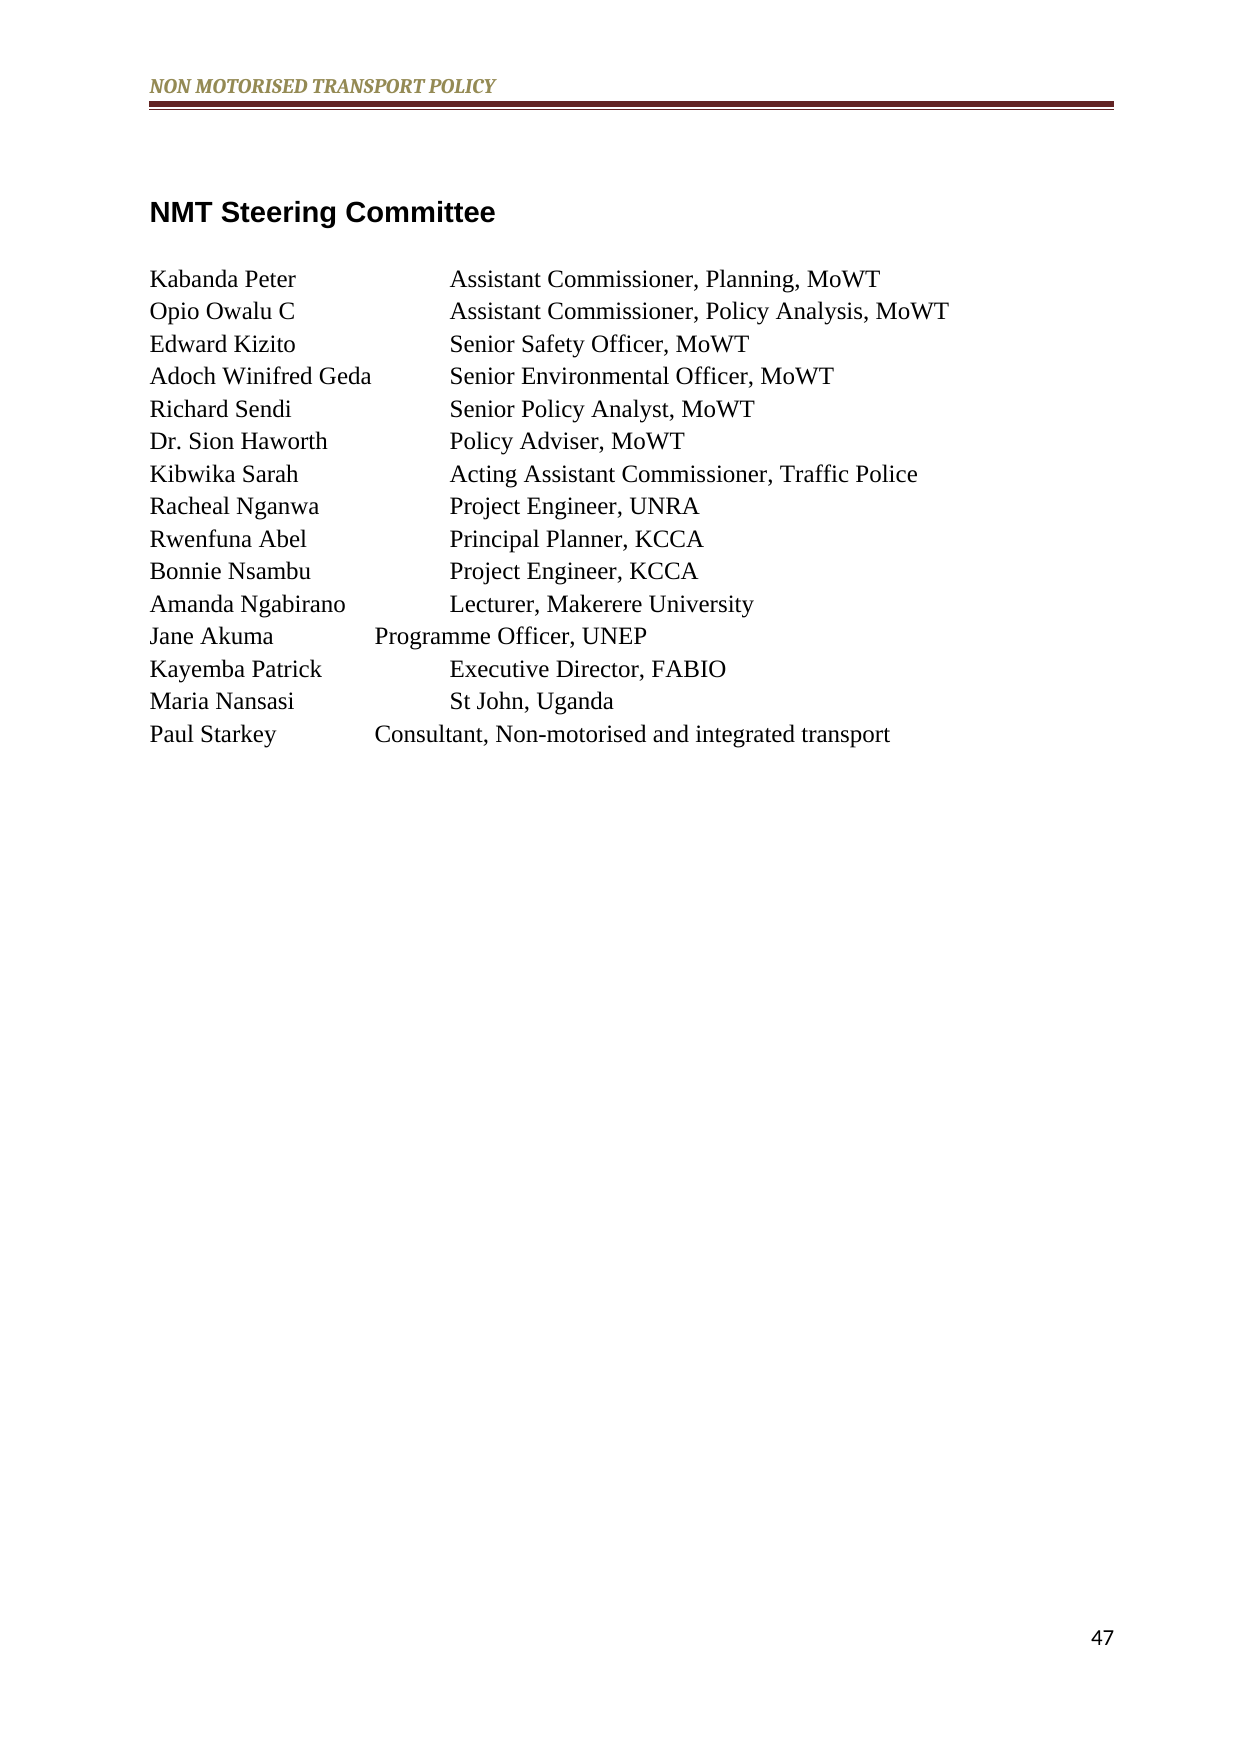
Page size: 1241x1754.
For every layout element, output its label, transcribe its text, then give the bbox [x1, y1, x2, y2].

text Adoch Winifred Geda Senior Environmental Officer, MoWT [149, 361, 1114, 390]
text Rwenfuna Abel Principal Planner, KCCA [149, 524, 1114, 552]
text NMT Steering Committee [149, 195, 1114, 229]
text Paul Starkey Consultant, Non-motorised and integrated transport [149, 719, 1114, 747]
text Dr. Sion Haworth Policy Adviser, MoWT [149, 426, 1114, 455]
text Jane Akuma Programme Officer, UNEP [149, 621, 1114, 650]
text Maria Nansasi St John, Uganda [149, 686, 1114, 715]
text Kabanda Peter Assistant Commissioner, Planning, MoWT [149, 264, 1114, 292]
text Bonnie Nsambu Project Engineer, KCCA [149, 556, 1114, 585]
text Opio Owalu C Assistant Commissioner, Policy Analysis, MoWT [149, 296, 1114, 325]
text Racheal Nganwa Project Engineer, UNRA [149, 491, 1114, 520]
text Amanda Ngabirano Lecturer, Makerere University [149, 589, 1114, 617]
text Kibwika Sarah Acting Assistant Commissioner, Traffic Police [149, 459, 1114, 487]
text Richard Sendi Senior Policy Analyst, MoWT [149, 394, 1114, 422]
text Edward Kizito Senior Safety Officer, MoWT [149, 329, 1114, 357]
text Kayemba Patrick Executive Director, FABIO [149, 654, 1114, 682]
